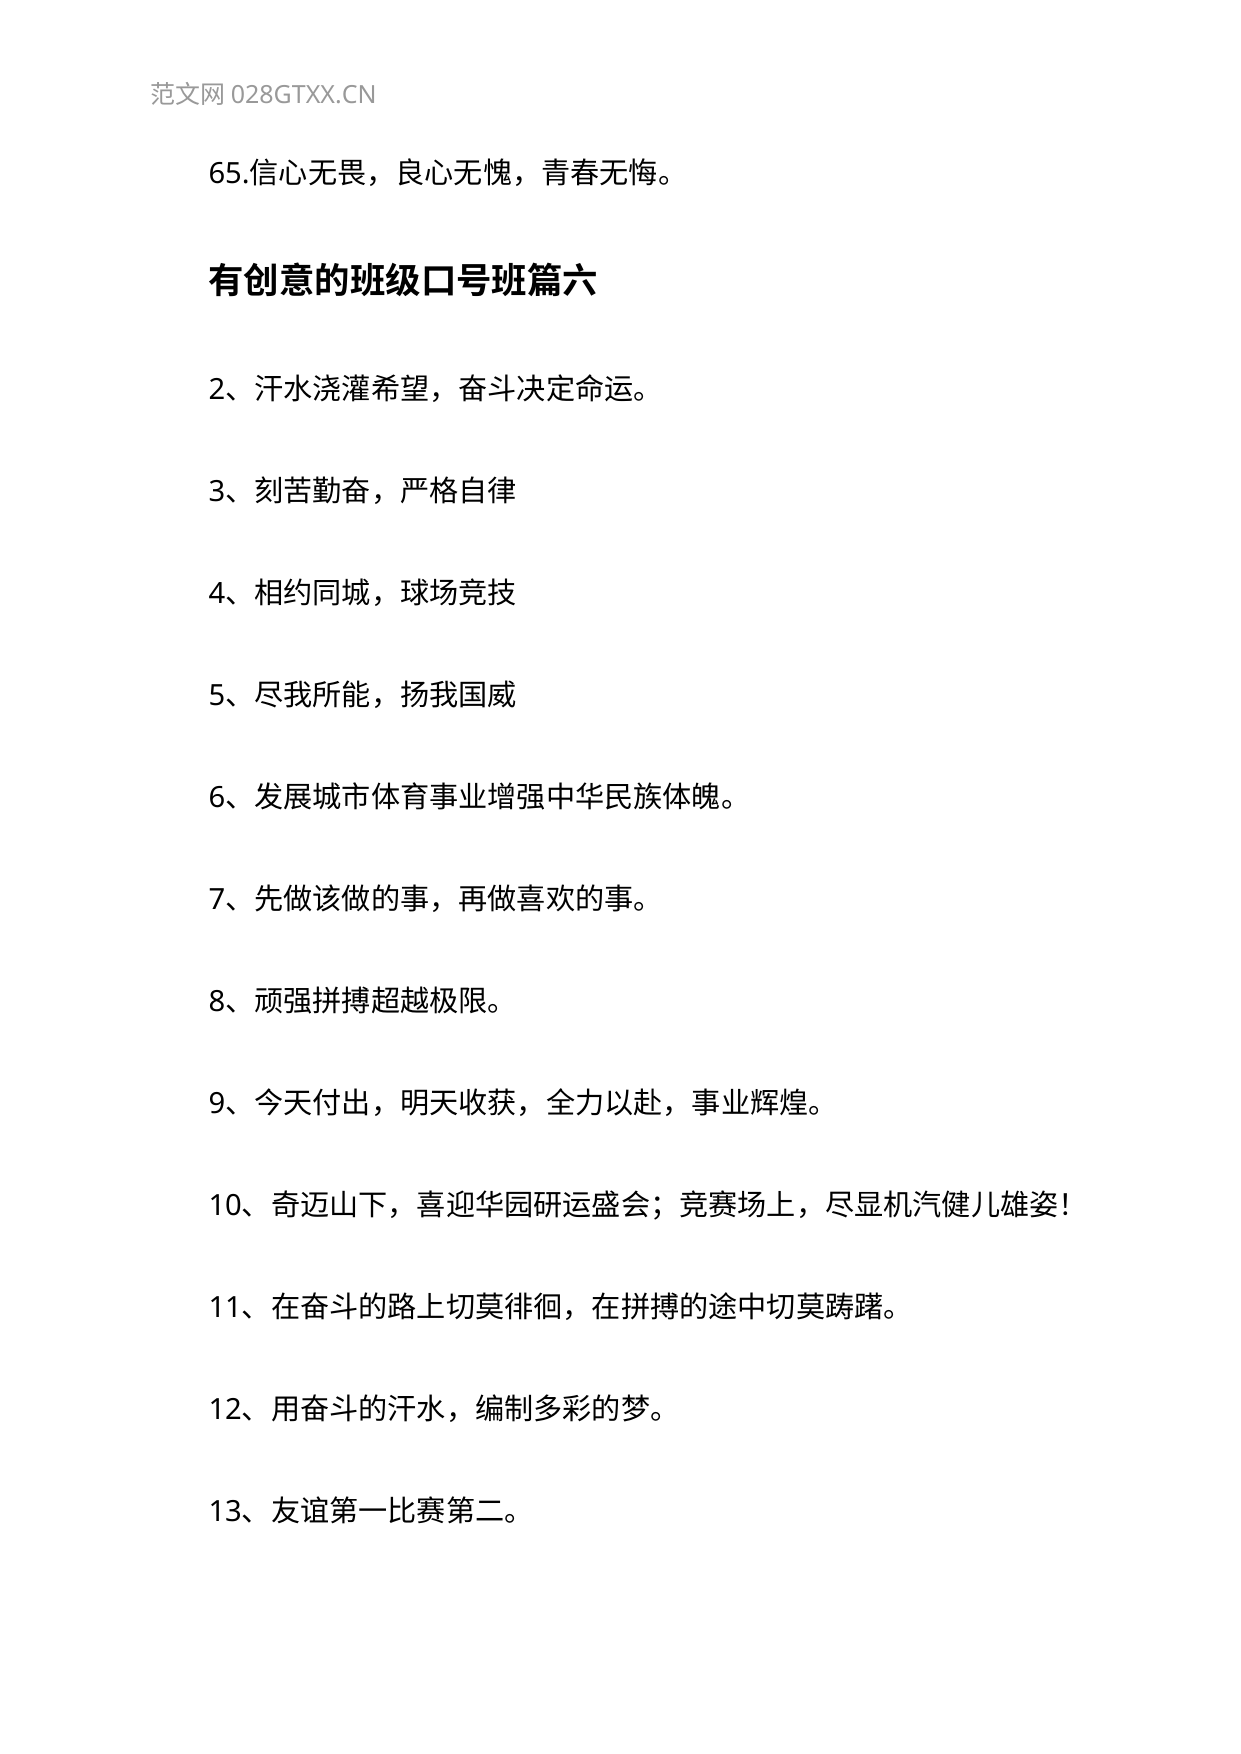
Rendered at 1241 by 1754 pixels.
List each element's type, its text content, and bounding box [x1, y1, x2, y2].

text 6、发展城市体育事业增强中华民族体魄。 [150, 773, 1090, 816]
text 2、汗水浇灌希望，奋斗决定命运。 [150, 365, 1090, 408]
text 10、奇迈山下，喜迎华园研运盛会；竞赛场上，尽显机汽健儿雄姿！ [150, 1181, 1090, 1224]
text 有创意的班级口号班篇六 [150, 252, 1090, 303]
text 11、在奋斗的路上切莫徘徊，在拼搏的途中切莫踌躇。 [150, 1283, 1090, 1326]
text 3、刻苦勤奋，严格自律 [150, 467, 1090, 510]
text 8、顽强拼搏超越极限。 [150, 977, 1090, 1020]
text 65.信心无畏，良心无愧，青春无悔。 [150, 150, 1090, 192]
text 4、相约同城，球场竞技 [150, 569, 1090, 612]
text 7、先做该做的事，再做喜欢的事。 [150, 875, 1090, 918]
text 5、尽我所能，扬我国威 [150, 671, 1090, 714]
text 9、今天付出，明天收获，全力以赴，事业辉煌。 [150, 1079, 1090, 1122]
text 13、友谊第一比赛第二。 [150, 1487, 1090, 1529]
text 12、用奋斗的汗水，编制多彩的梦。 [150, 1385, 1090, 1428]
